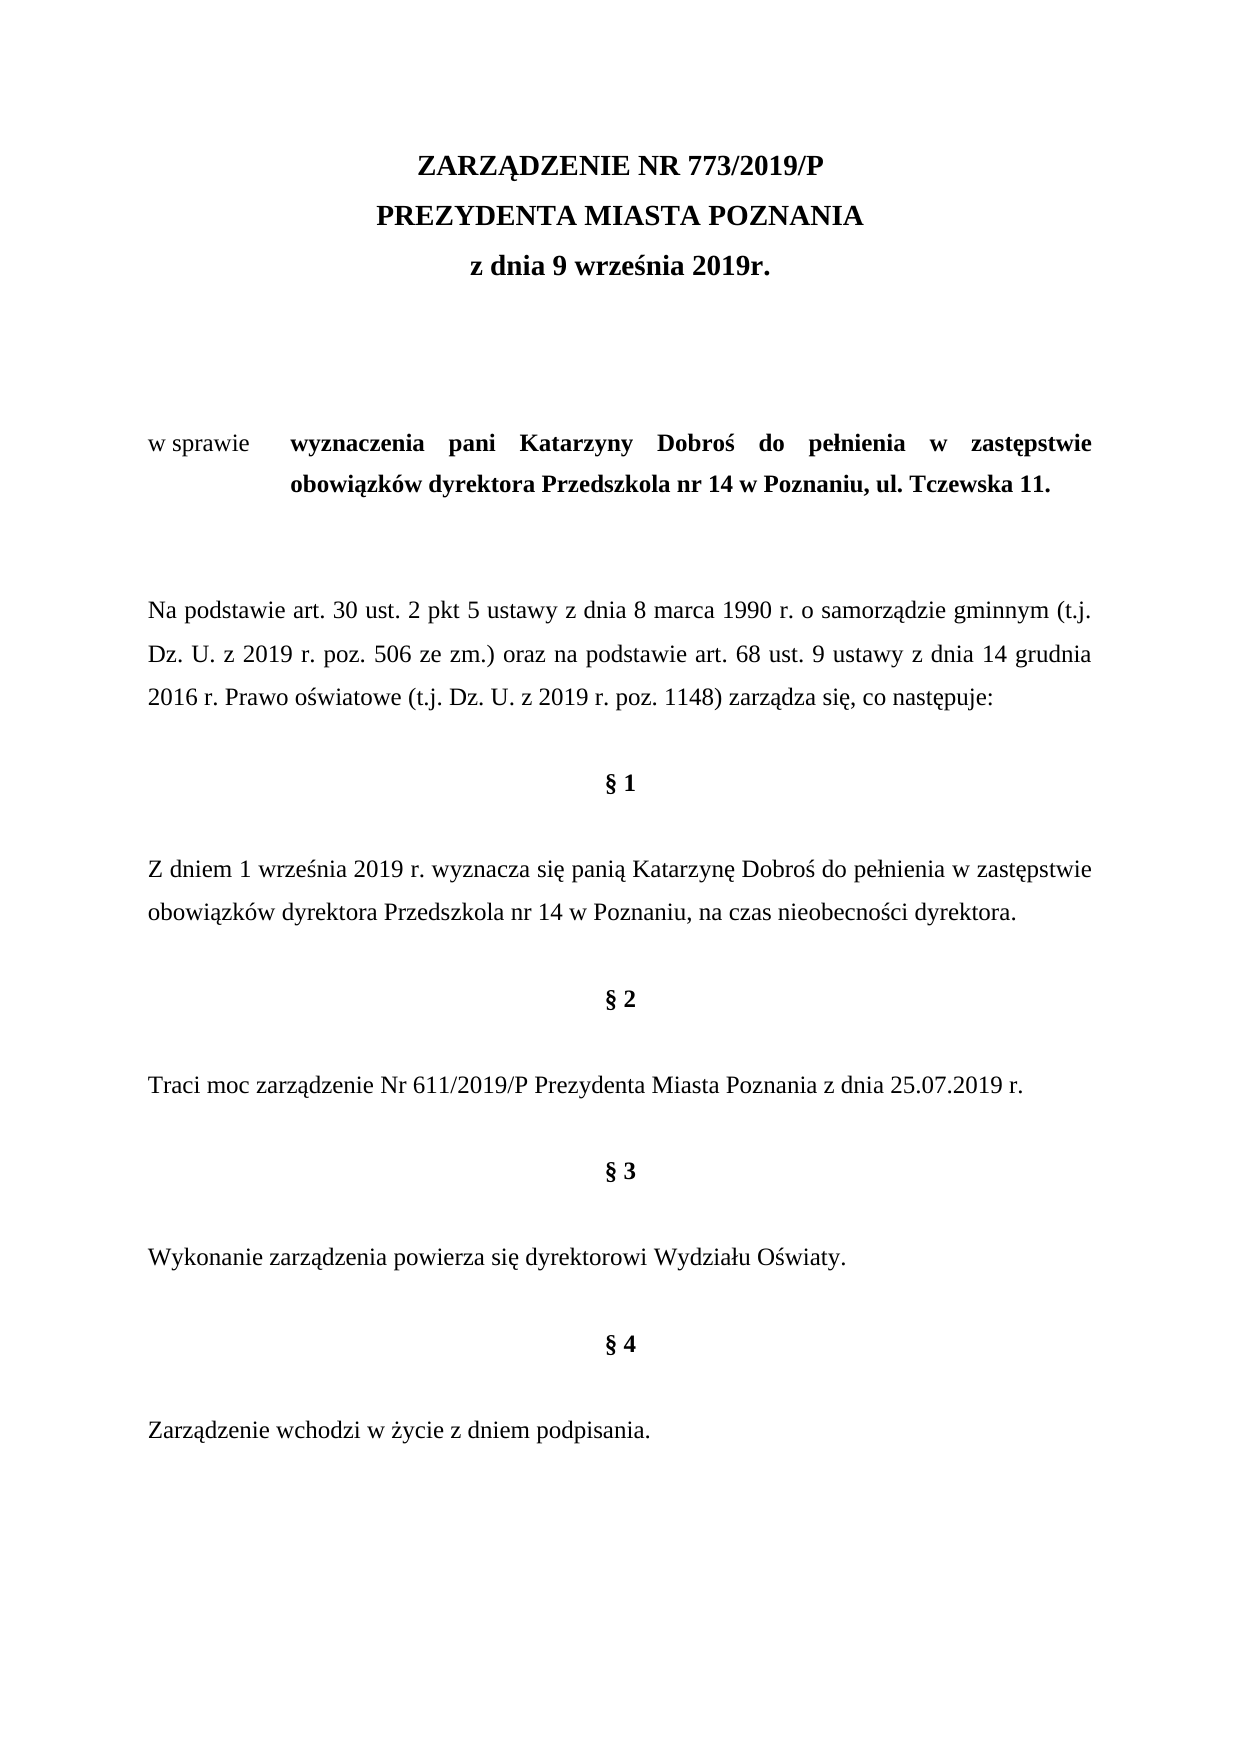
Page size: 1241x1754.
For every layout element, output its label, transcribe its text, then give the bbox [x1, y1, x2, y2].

text § 2 [148, 984, 1093, 1012]
table_header w sprawie [136, 428, 279, 509]
table_header wyznaczenia pani Katarzyny Dobroś do pełnienia w zastępstwie obowiązków dyrektora Przedszkola nr 14 w Poznaniu, ul. Tczewska 11. [279, 428, 1104, 509]
text Wykonanie zarządzenia powierza się dyrektorowi Wydziału Oświaty. [148, 1242, 1093, 1271]
text Zarządzenie wchodzi w życie z dniem podpisania. [148, 1415, 1093, 1444]
subtitle PREZYDENTA MIASTA POZNANIA [148, 198, 1093, 231]
text Traci moc zarządzenie Nr 611/2019/P Prezydenta Miasta Poznania z dnia 25.07.2019 r. [148, 1070, 1093, 1099]
text Z dniem 1 września 2019 r. wyznacza się panią Katarzynę Dobroś do pełnienia w zastępstwie obowiązków dyrektora Przedszkola nr 14 w Poznaniu, na czas nieobecności dyrektora. [148, 854, 1093, 926]
text § 3 [148, 1156, 1093, 1185]
subtitle ZARZĄDZENIE NR [148, 148, 1093, 181]
text § 4 [148, 1329, 1093, 1357]
text § 1 [148, 768, 1093, 797]
text z dnia 9 września 2019r. [148, 248, 1093, 282]
text Na podstawie art. 30 ust. 2 pkt 5 ustawy z dnia 8 marca 1990 r. o samorządzie gminnym (t.j. Dz. U. z 2019 r. poz. 506 ze zm.) oraz na podstawie art. 68 ust. 9 ustawy z dnia 14 grudnia 2016 r. Prawo oświatowe (t.j. Dz. U. z 2019 r. poz. 1148) zarządza się, co następuje: [148, 596, 1093, 711]
